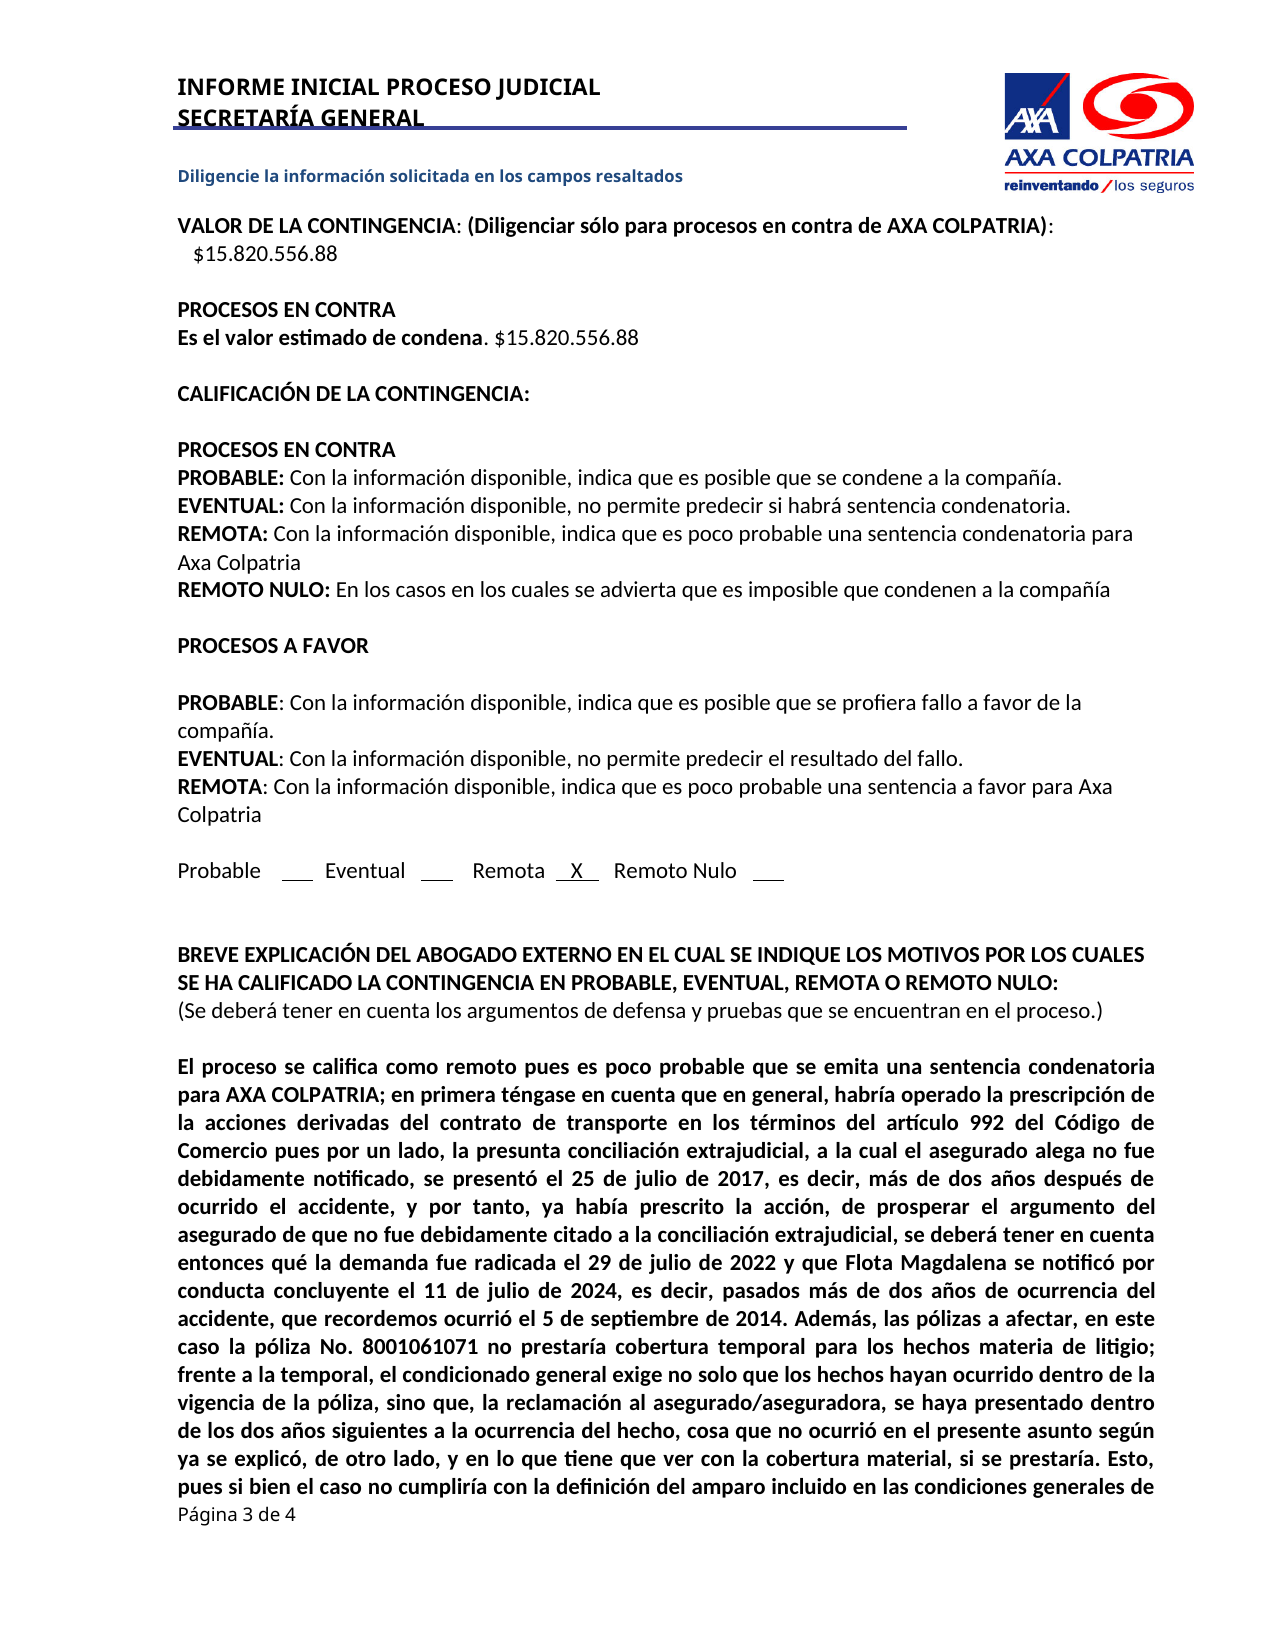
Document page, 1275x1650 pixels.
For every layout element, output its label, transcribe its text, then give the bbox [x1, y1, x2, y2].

text EVENTUAL: Con la información disponible, no permite predecir el resultado del fallo. [177, 744, 1157, 772]
text BREVE EXPLICACIÓN DEL ABOGADO EXTERNO EN EL CUAL SE INDIQUE LOS MOTIVOS POR LOS CUALES SE HA CALIFICADO LA CONTINGENCIA EN PROBABLE, EVENTUAL, REMOTA O REMOTO NULO: [177, 940, 1157, 996]
text PROCESOS EN CONTRA [177, 295, 1152, 323]
text PROBABLE: Con la información disponible, indica que es posible que se condene a la compañía. [177, 463, 1157, 492]
text Es el valor estimado de condena. $15.820.556.88 [177, 323, 1152, 351]
text REMOTA: Con la información disponible, indica que es poco probable una sentencia a favor para Axa Colpatria [177, 772, 1157, 828]
text CALIFICACIÓN DE LA CONTINGENCIA: [177, 379, 1152, 407]
text VALOR DE LA CONTINGENCIA: (Diligenciar sólo para procesos en contra de AXA COLPATRIA): [177, 211, 1152, 239]
text EVENTUAL: Con la información disponible, no permite predecir si habrá sentencia condenatoria. [177, 492, 1157, 519]
text PROCESOS EN CONTRA [177, 436, 1157, 463]
text PROBABLE: Con la información disponible, indica que es posible que se profiera fallo a favor de la compañía. [177, 688, 1157, 744]
text REMOTA: Con la información disponible, indica que es poco probable una sentencia condenatoria para Axa Colpatria [177, 519, 1157, 576]
text PROCESOS A FAVOR [177, 632, 1157, 660]
text (Se deberá tener en cuenta los argumentos de defensa y pruebas que se encuentran en el proceso.) [177, 996, 1157, 1024]
text $15.820.556.88 [177, 239, 1152, 267]
text Probable Eventual Remota X Remoto Nulo [177, 856, 1152, 884]
text REMOTO NULO: En los casos en los cuales se advierta que es imposible que condenen a la compañía [177, 576, 1152, 604]
picture [1004, 73, 1194, 193]
